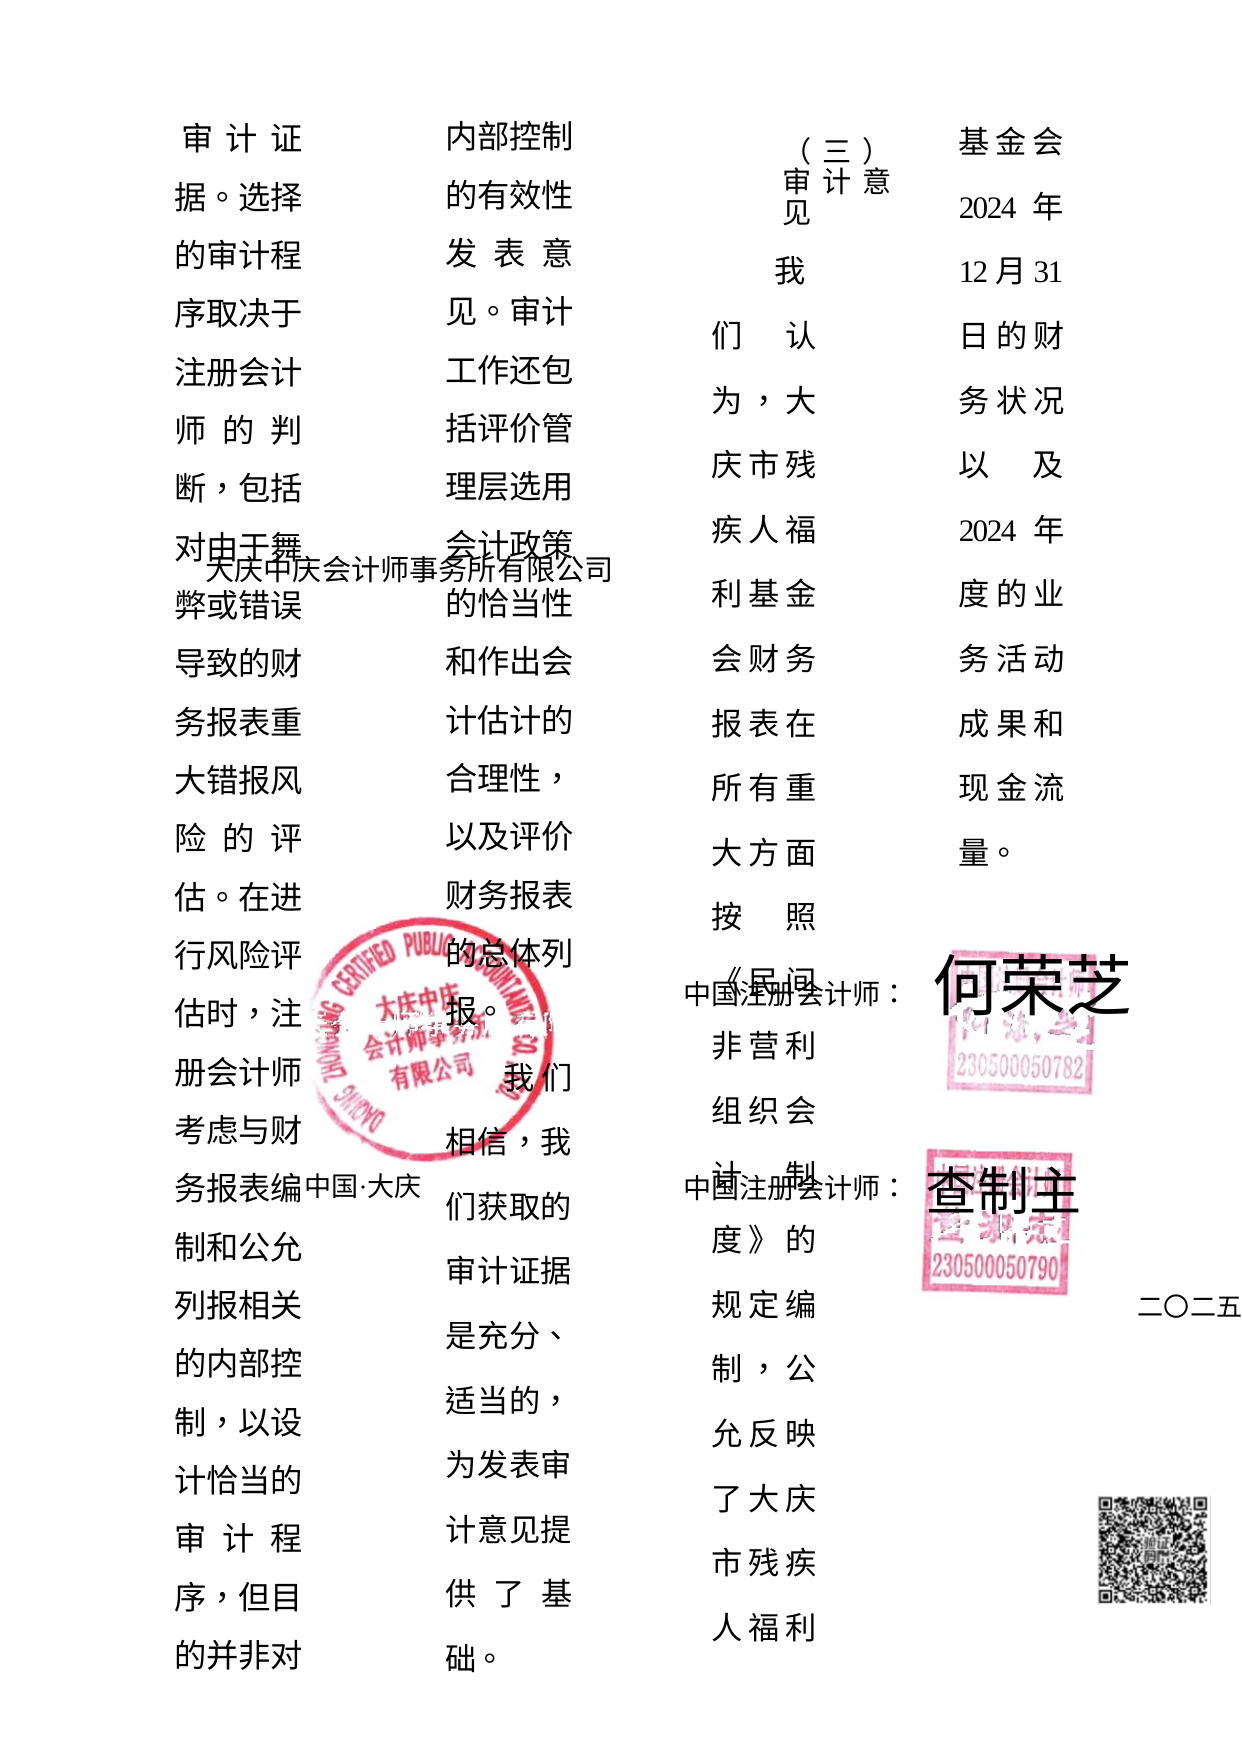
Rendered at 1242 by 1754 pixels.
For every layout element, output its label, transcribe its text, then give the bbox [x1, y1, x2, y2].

text 我们相信，我们获取的审计证据是充分、适当的，为发表审计意见提供了基础。 [445, 1037, 572, 1683]
text 我们认为，大庆市残疾人福利基金会财务报表在所有重大方面按照《民间非营利组织会计制度》的规定编制，公允反映了大庆市残疾人福利基金会2024年12月31日的财务状况以及2024年度的业务活动成果和现金流量。 [958, 102, 1064, 877]
picture [1091, 1491, 1212, 1607]
text 我们认为，大庆市残疾人福利基金会财务报表在所有重大方面按照《民间非营利组织会计制度》的规定编制，公允反映了大庆市残疾人福利基金会2024年12月31日的财务状况以及2024年度的业务活动成果和现金流量。 [711, 231, 817, 1652]
picture [936, 940, 1124, 1099]
text 审计证据。选择的审计程序取决于注册会计师的判断，包括对由于舞弊或错误导致的财务报表重大错报风险的评估。在进行风险评估时，注册会计师考虑与财务报表编制和公允列报相关的内部控制，以设计恰当的审计程序，但目的并非对内部控制的有效性发表意见。审计工作还包括评价管理层选用会计政策的恰当性和作出会计估计的合理性，以及评价财务报表的总体列报。 [174, 104, 302, 1679]
text 二〇二五年一月十八日 [1137, 1295, 1242, 1322]
text 审计证据。选择的审计程序取决于注册会计师的判断，包括对由于舞弊或错误导致的财务报表重大错报风险的评估。在进行风险评估时，注册会计师考虑与财务报表编制和公允列报相关的内部控制，以设计恰当的审计程序，但目的并非对内部控制的有效性发表意见。审计工作还包括评价管理层选用会计政策的恰当性和作出会计估计的合理性，以及评价财务报表的总体列报。 [445, 102, 573, 1035]
picture [305, 906, 557, 1168]
text （三）审计意见 [783, 138, 892, 229]
picture [914, 1141, 1091, 1302]
